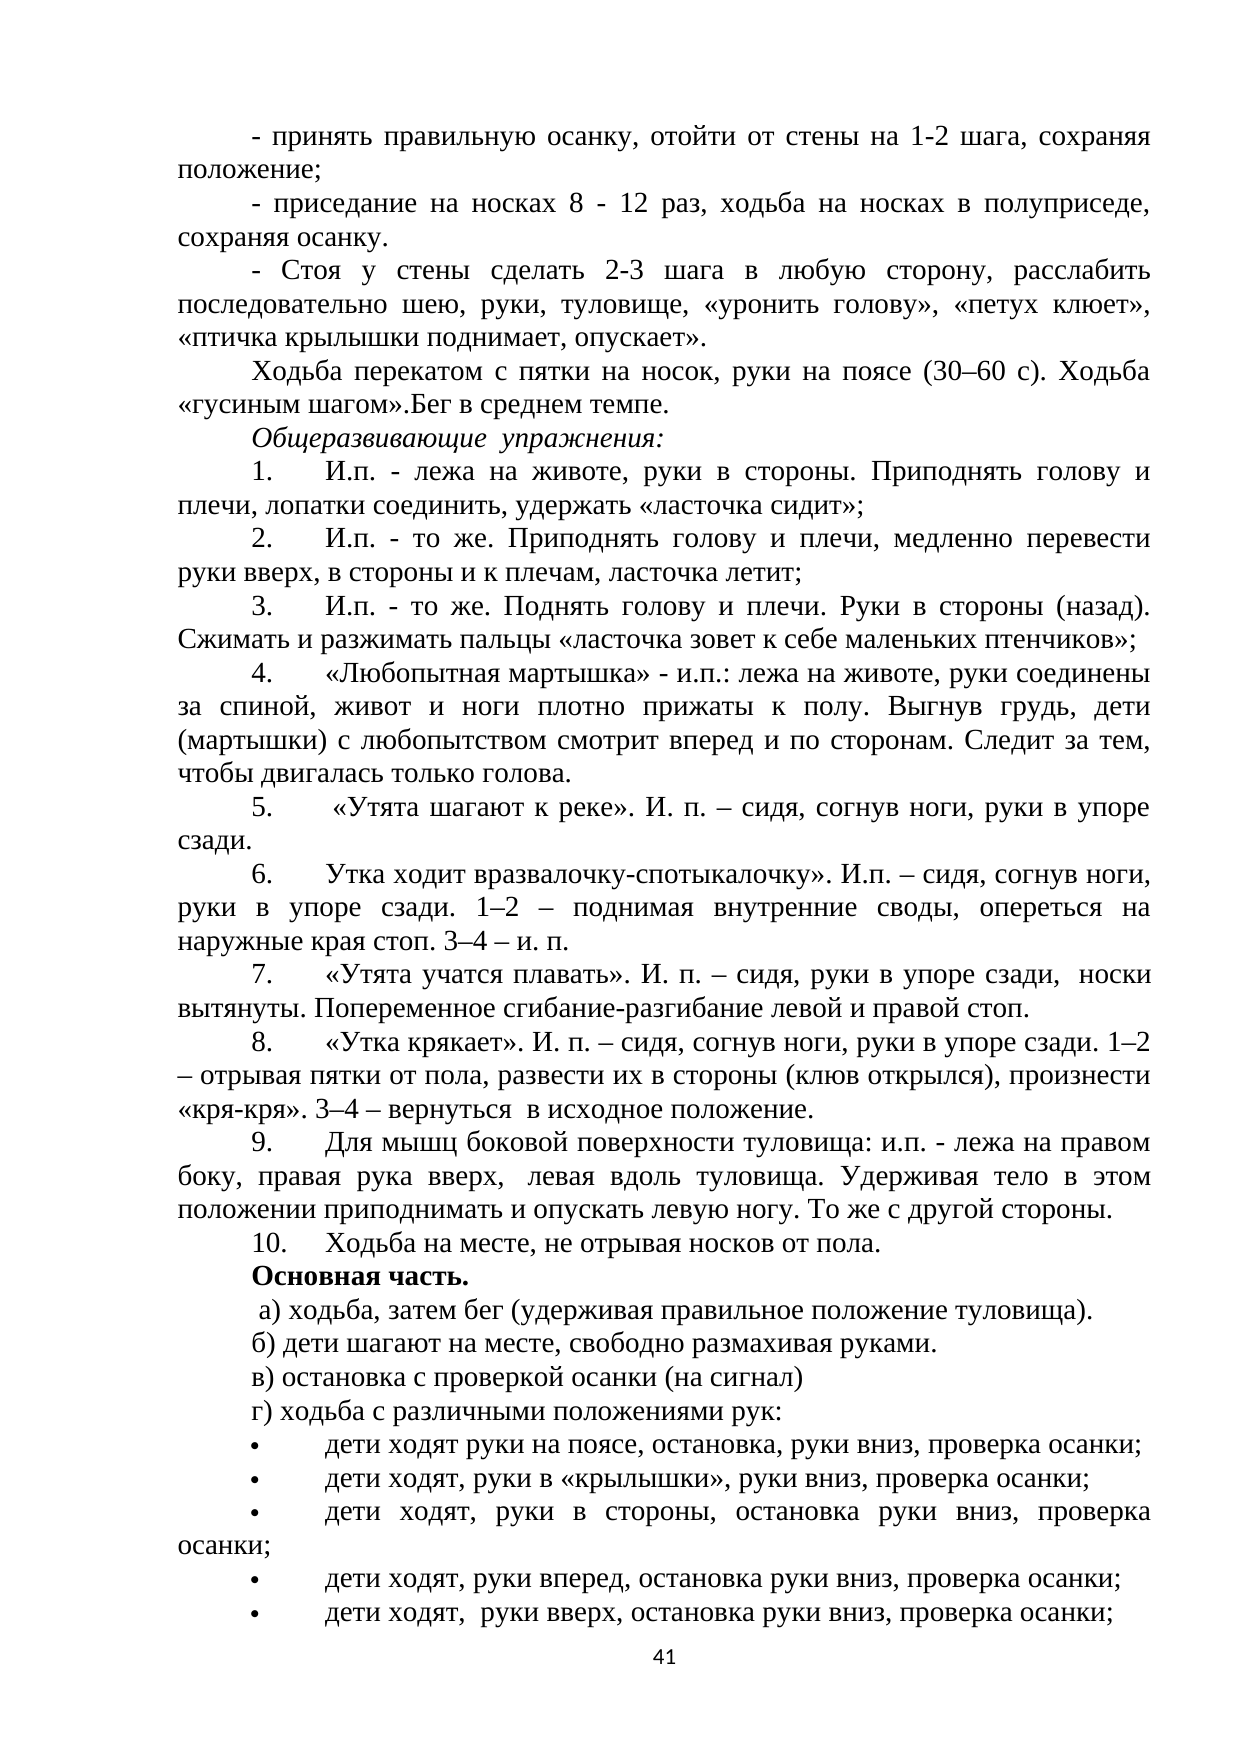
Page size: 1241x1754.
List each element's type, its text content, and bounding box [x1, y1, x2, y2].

list Ходьба на месте, не отрывая носков от пола. [177, 1225, 1152, 1258]
list дети ходят, руки вперед, остановка руки вниз, проверка осанки; [177, 1560, 1152, 1594]
list дети ходят, руки вверх, остановка руки вниз, проверка осанки; [177, 1594, 1152, 1627]
text Ходьба перекатом с пятки на носок, руки на поясе (30–60 с). Ходьба «гусиным шагом».Бег в среднем темпе. [177, 353, 1152, 420]
text г) ходьба с различными положениями рук: [177, 1393, 1152, 1426]
list «Утята шагают к реке». И. п. – сидя, согнув ноги, руки в упоре сзади. [177, 789, 1152, 856]
list И.п. - то же. Приподнять голову и плечи, медленно перевести руки вверх, в стороны и к плечам, ласточка летит; [177, 521, 1152, 588]
text - приседание на носках 8 - 12 раз, ходьба на носках в полуприседе, сохраняя осанку. [177, 185, 1152, 252]
text в) остановка с проверкой осанки (на сигнал) [177, 1359, 1152, 1393]
text а) ходьба, затем бег (удерживая правильное положение туловища). [177, 1292, 1152, 1326]
list «Любопытная мартышка» - и.п.: лежа на животе, руки соединены за спиной, живот и ноги плотно прижаты к полу. Выгнув грудь, дети (мартышки) с любопытством смотрит вперед и по сторонам. Следит за тем, чтобы двигалась только голова. [177, 655, 1152, 789]
list Для мышц боковой поверхности туловища: и.п. - лежа на правом боку, правая рука вверх, левая вдоль туловища. Удерживая тело в этом положении приподнимать и опускать левую ногу. То же с другой стороны. [177, 1124, 1152, 1225]
list «Утята учатся плавать». И. п. – сидя, руки в упоре сзади, носки вытянуты. Попеременное сгибание-разгибание левой и правой стоп. [177, 957, 1152, 1024]
list дети ходят руки на поясе, остановка, руки вниз, проверка осанки; [177, 1426, 1152, 1460]
text б) дети шагают на месте, свободно размахивая руками. [177, 1326, 1152, 1359]
text - Стоя у стены сделать 2-3 шага в любую сторону, расслабить последовательно шею, руки, туловище, «уронить голову», «петух клюет», «птичка крылышки поднимает, опускает». [177, 252, 1152, 353]
list И.п. - лежа на животе, руки в стороны. Приподнять голову и плечи, лопатки соединить, удержать «ласточка сидит»; [177, 453, 1152, 521]
text - принять правильную осанку, отойти от стены на 1-2 шага, сохраняя положение; [177, 118, 1152, 185]
text Основная часть. [177, 1258, 1152, 1292]
list дети ходят, руки в стороны, остановка руки вниз, проверка осанки; [177, 1493, 1152, 1560]
list И.п. - то же. Поднять голову и плечи. Руки в стороны (назад). Сжимать и разжимать пальцы «ласточка зовет к себе маленьких птенчиков»; [177, 588, 1152, 655]
list дети ходят, руки в «крылышки», руки вниз, проверка осанки; [177, 1460, 1152, 1493]
list «Утка крякает». И. п. – сидя, согнув ноги, руки в упоре сзади. 1–2 – отрывая пятки от пола, развести их в стороны (клюв открылся), произнести «кря-кря». 3–4 – вернуться в исходное положение. [177, 1024, 1152, 1124]
list Утка ходит вразвалочку-спотыкалочку». И.п. – сидя, согнув ноги, руки в упоре сзади. 1–2 – поднимая внутренние своды, опереться на наружные края стоп. 3–4 – и. п. [177, 856, 1152, 957]
text Общеразвивающие упражнения: [177, 420, 1152, 453]
